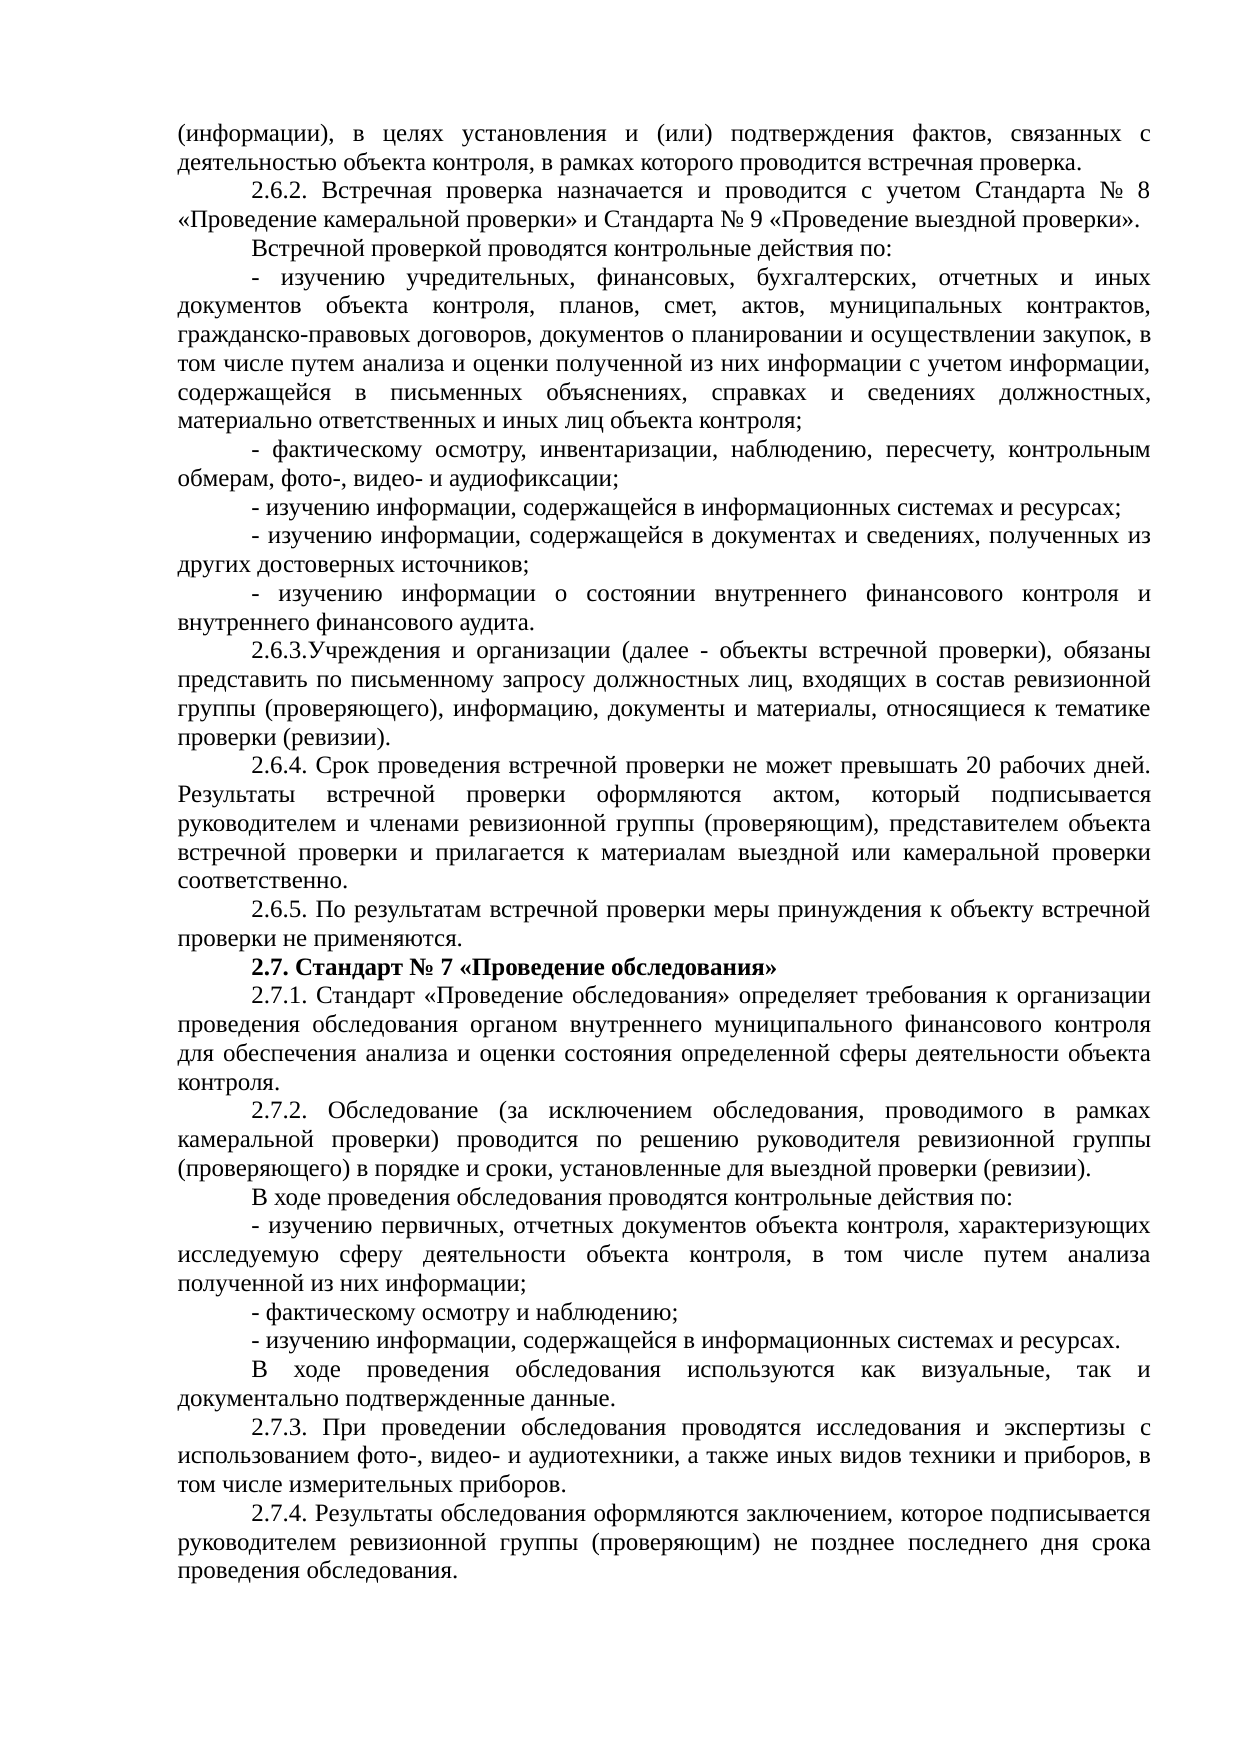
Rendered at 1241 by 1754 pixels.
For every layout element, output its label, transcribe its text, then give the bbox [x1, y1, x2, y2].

text 2.7. Стандарт № 7 «Проведение обследования» [177, 952, 1152, 981]
text В ходе проведения обследования используются как визуальные, так и документально подтвержденные данные. [177, 1354, 1152, 1412]
text Встречной проверкой проводятся контрольные действия по: [177, 233, 1152, 262]
text 2.6.2. Встречная проверка назначается и проводится с учетом Стандарта № 8 «Проведение камеральной проверки» и Стандарта № 9 «Проведение выездной проверки». [177, 176, 1152, 233]
text - изучению первичных, отчетных документов объекта контроля, характеризующих исследуемую сферу деятельности объекта контроля, в том числе путем анализа полученной из них информации; [177, 1211, 1152, 1297]
text - фактическому осмотру, инвентаризации, наблюдению, пересчету, контрольным обмерам, фото-, видео- и аудиофиксации; [177, 434, 1152, 492]
text - изучению учредительных, финансовых, бухгалтерских, отчетных и иных документов объекта контроля, планов, смет, актов, муниципальных контрактов, гражданско-правовых договоров, документов о планировании и осуществлении закупок, в том числе путем анализа и оценки полученной из них информации с учетом информации, содержащейся в письменных объяснениях, справках и сведениях должностных, материально ответственных и иных лиц объекта контроля; [177, 262, 1152, 434]
text - изучению информации, содержащейся в информационных системах и ресурсах; [177, 492, 1152, 521]
text 2.7.2. Обследование (за исключением обследования, проводимого в рамках камеральной проверки) проводится по решению руководителя ревизионной группы (проверяющего) в порядке и сроки, установленные для выездной проверки (ревизии). [177, 1096, 1152, 1182]
text 2.7.4. Результаты обследования оформляются заключением, которое подписывается руководителем ревизионной группы (проверяющим) не позднее последнего дня срока проведения обследования. [177, 1498, 1152, 1584]
text 2.7.1. Стандарт «Проведение обследования» определяет требования к организации проведения обследования органом внутреннего муниципального финансового контроля для обеспечения анализа и оценки состояния определенной сферы деятельности объекта контроля. [177, 981, 1152, 1096]
text В ходе проведения обследования проводятся контрольные действия по: [177, 1182, 1152, 1211]
text - фактическому осмотру и наблюдению; [177, 1297, 1152, 1326]
text - изучению информации, содержащейся в информационных системах и ресурсах. [177, 1326, 1152, 1354]
text - изучению информации, содержащейся в документах и сведениях, полученных из других достоверных источников; [177, 521, 1152, 578]
text 2.6.4. Срок проведения встречной проверки не может превышать 20 рабочих дней. Результаты встречной проверки оформляются актом, который подписывается руководителем и членами ревизионной группы (проверяющим), представителем объекта встречной проверки и прилагается к материалам выездной или камеральной проверки соответственно. [177, 751, 1152, 894]
text 2.7.3. При проведении обследования проводятся исследования и экспертизы с использованием фото-, видео- и аудиотехники, а также иных видов техники и приборов, в том числе измерительных приборов. [177, 1412, 1152, 1498]
text 2.6.3.Учреждения и организации (далее - объекты встречной проверки), обязаны представить по письменному запросу должностных лиц, входящих в состав ревизионной группы (проверяющего), информацию, документы и материалы, относящиеся к тематике проверки (ревизии). [177, 636, 1152, 751]
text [177, 118, 1152, 176]
text - изучению информации о состоянии внутреннего финансового контроля и внутреннего финансового аудита. [177, 578, 1152, 636]
text 2.6.5. По результатам встречной проверки меры принуждения к объекту встречной проверки не применяются. [177, 894, 1152, 952]
